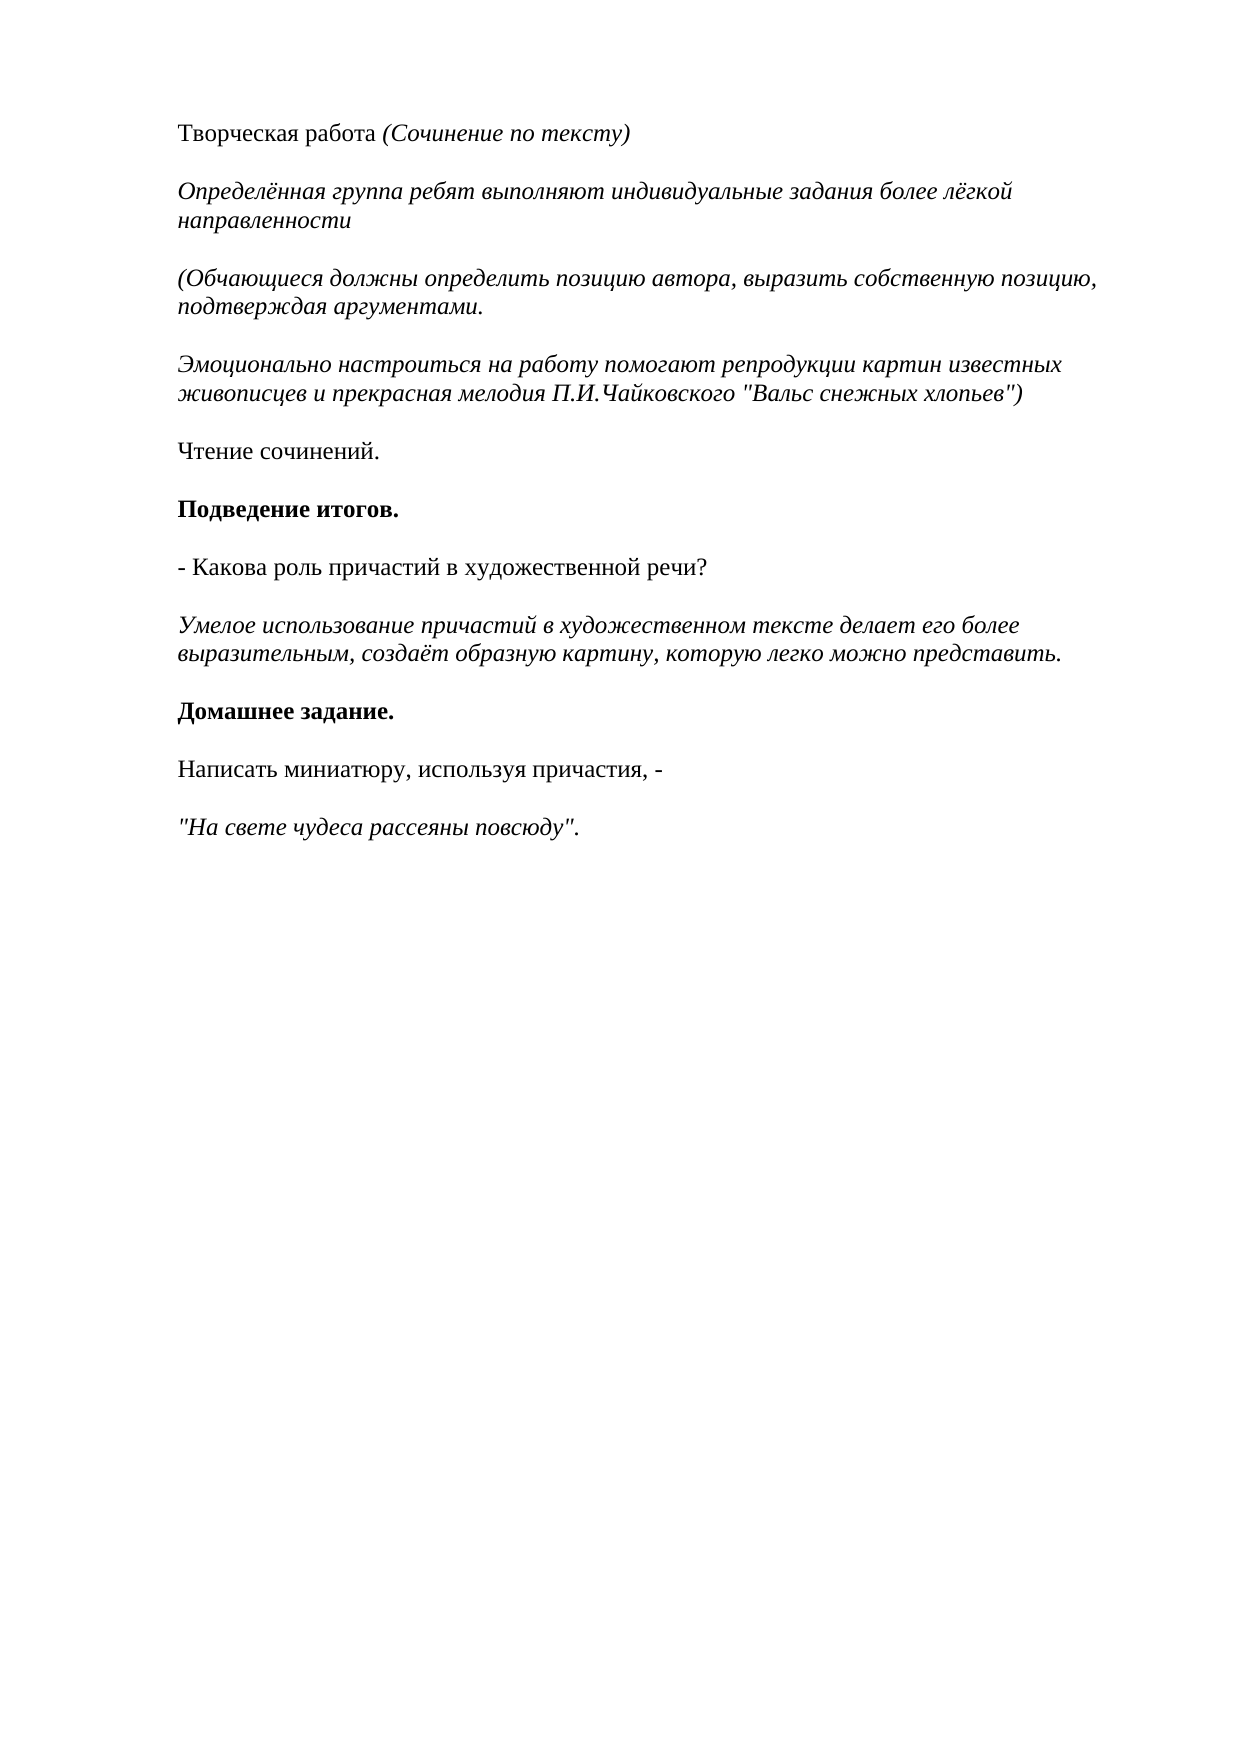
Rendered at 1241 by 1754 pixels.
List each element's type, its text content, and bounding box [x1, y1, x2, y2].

text Творческая работа (Сочинение по тексту) [177, 118, 1152, 147]
text Эмоционально настроиться на работу помогают репродукции картин известных живописцев и прекрасная мелодия П.И.Чайковского "Вальс снежных хлопьев") [177, 349, 1152, 407]
text Подведение итогов. [177, 494, 1152, 523]
text Умелое использование причастий в художественном тексте делает его более выразительным, создаёт образную картину, которую легко можно представить. [177, 610, 1152, 667]
text Чтение сочинений. [177, 436, 1152, 465]
text (Обчающиеся должны определить позицию автора, выразить собственную позицию, подтверждая аргументами. [177, 263, 1152, 320]
text Написать миниатюру, используя причастия, - [177, 754, 1152, 783]
text Определённая группа ребят выполняют индивидуальные задания более лёгкой направленности [177, 176, 1152, 233]
text "На свете чудеса рассеяны повсюду". [177, 812, 1152, 841]
text - Какова роль причастий в художественной речи? [177, 552, 1152, 581]
text Домашнее задание. [177, 696, 1152, 725]
